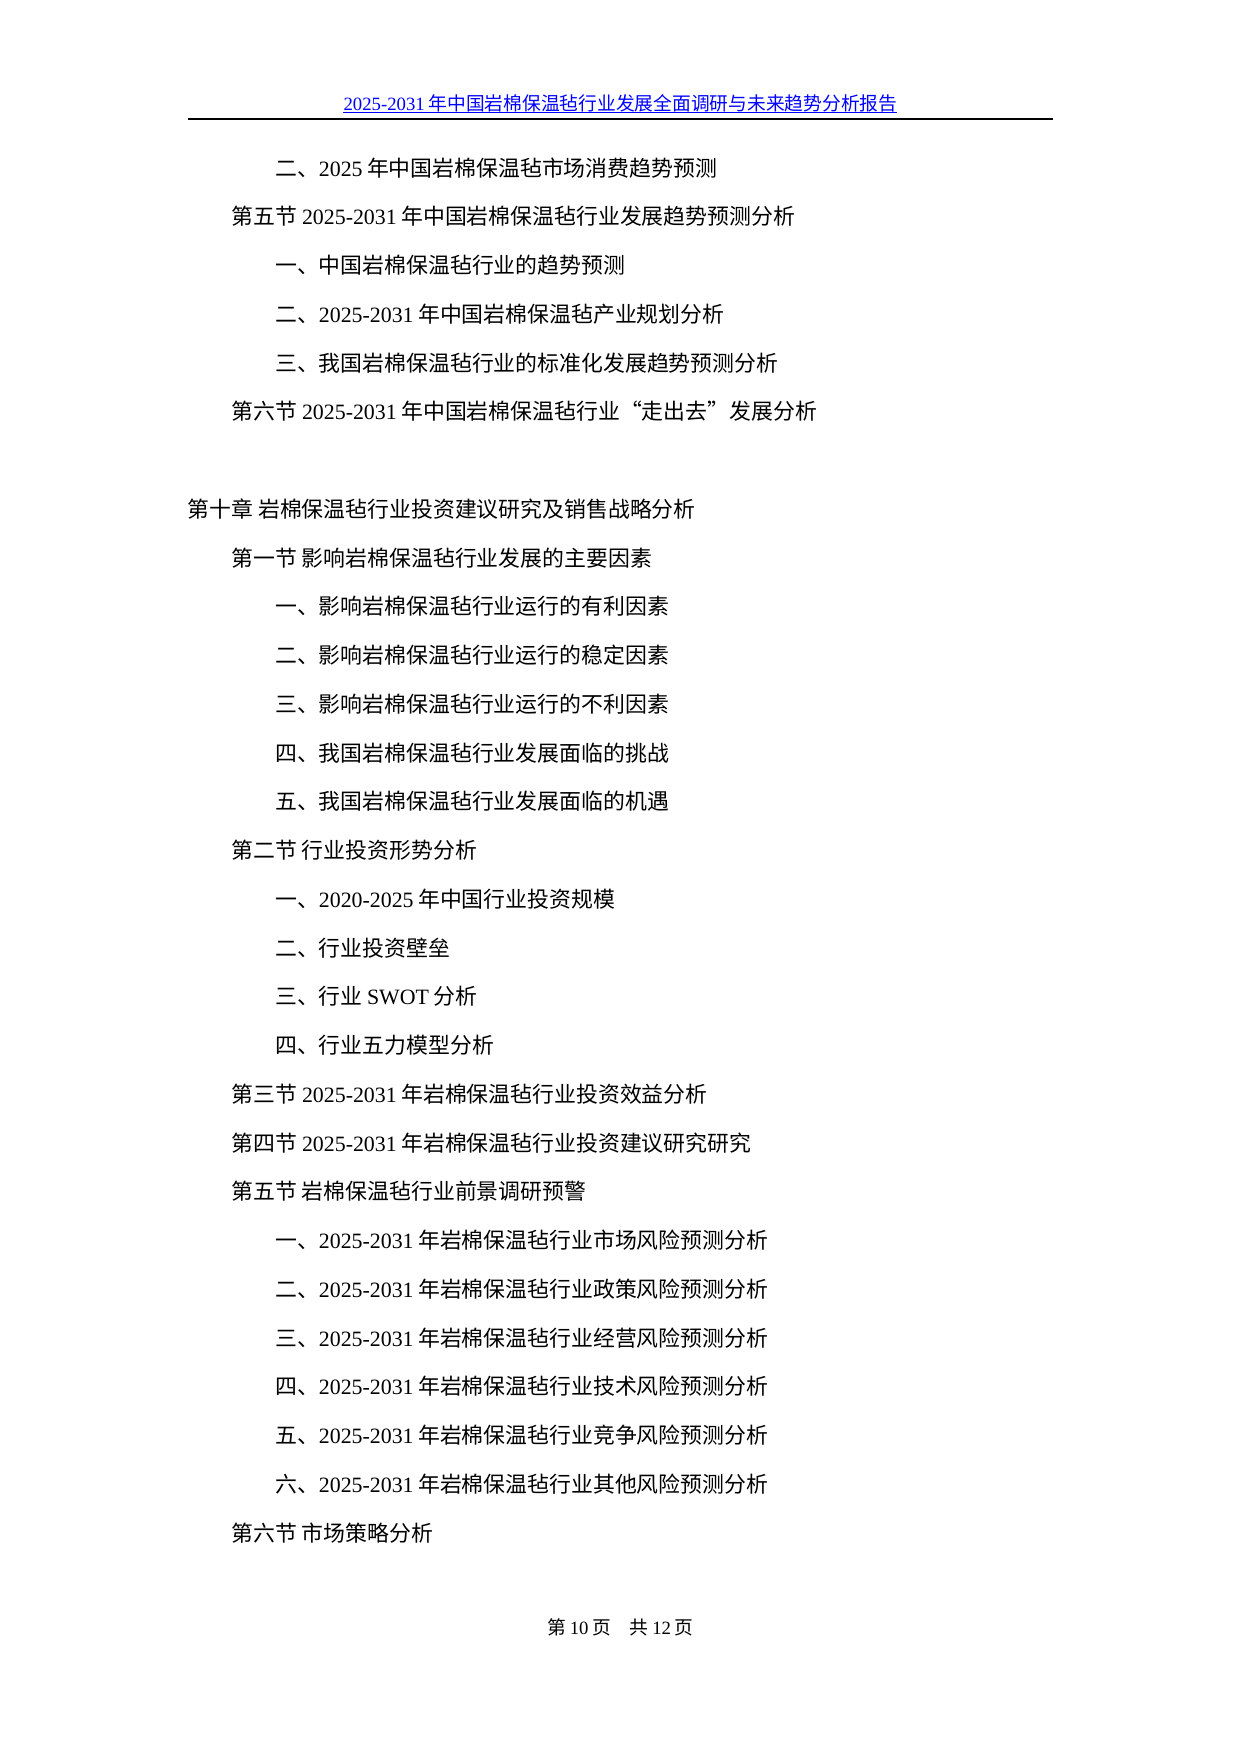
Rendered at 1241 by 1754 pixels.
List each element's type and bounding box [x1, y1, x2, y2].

text [187, 150, 1053, 1548]
